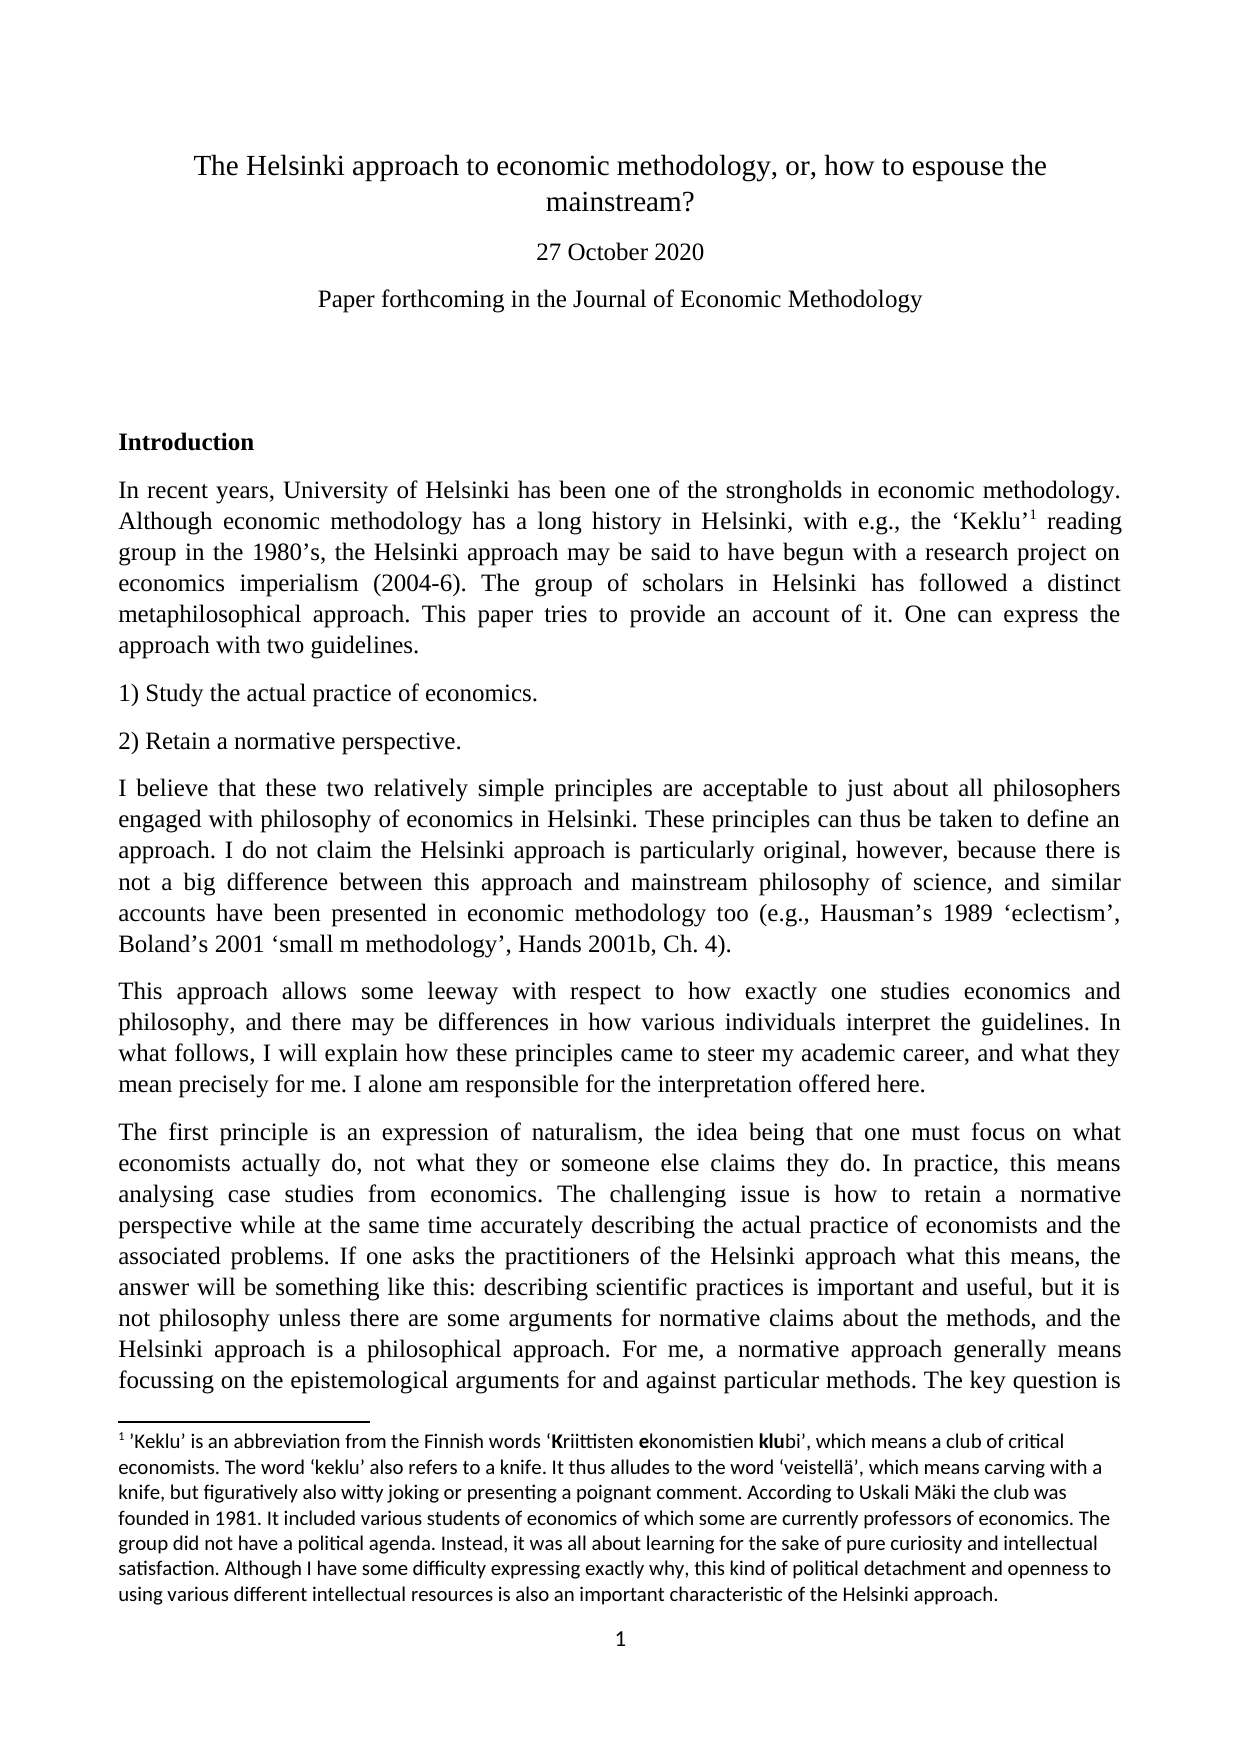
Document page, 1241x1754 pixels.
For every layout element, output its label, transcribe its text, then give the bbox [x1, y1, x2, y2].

text In recent years, University of Helsinki has been one of the strongholds in economic methodology. Although economic methodology has a long history in Helsinki, with e.g., the ‘Keklu’ reading group in the 1980’s, the Helsinki approach may be said to have begun with a research project on economics imperialism (2004-6). The group of scholars in Helsinki has followed a distinct metaphilosophical approach. This paper tries to provide an account of it. One can express the approach with two guidelines. [118, 475, 1122, 659]
text Paper forthcoming in the Journal of Economic Methodology [118, 284, 1122, 313]
text Introduction [118, 427, 1122, 456]
text 27 October 2020 [118, 237, 1122, 265]
text 1) Study the actual practice of economics. [118, 678, 1122, 707]
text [118, 1117, 1122, 1394]
text The Helsinki approach to economic methodology, or, how to espouse the mainstream? [118, 148, 1122, 217]
text I believe that these two relatively simple principles are acceptable to just about all philosophers engaged with philosophy of economics in Helsinki. These principles can thus be taken to define an approach. I do not claim the Helsinki approach is particularly original, however, because there is not a big difference between this approach and mainstream philosophy of science, and similar accounts have been presented in economic methodology too (e.g., Hausman’s 1989 ‘eclectism’, Boland’s 2001 ‘small m methodology’, Hands 2001b, Ch. 4). [118, 773, 1122, 957]
text This approach allows some leeway with respect to how exactly one studies economics and philosophy, and there may be differences in how various individuals interpret the guidelines. In what follows, I will explain how these principles came to steer my academic career, and what they mean precisely for me. I alone am responsible for the interpretation offered here. [118, 976, 1122, 1098]
text 2) Retain a normative perspective. [118, 726, 1122, 754]
